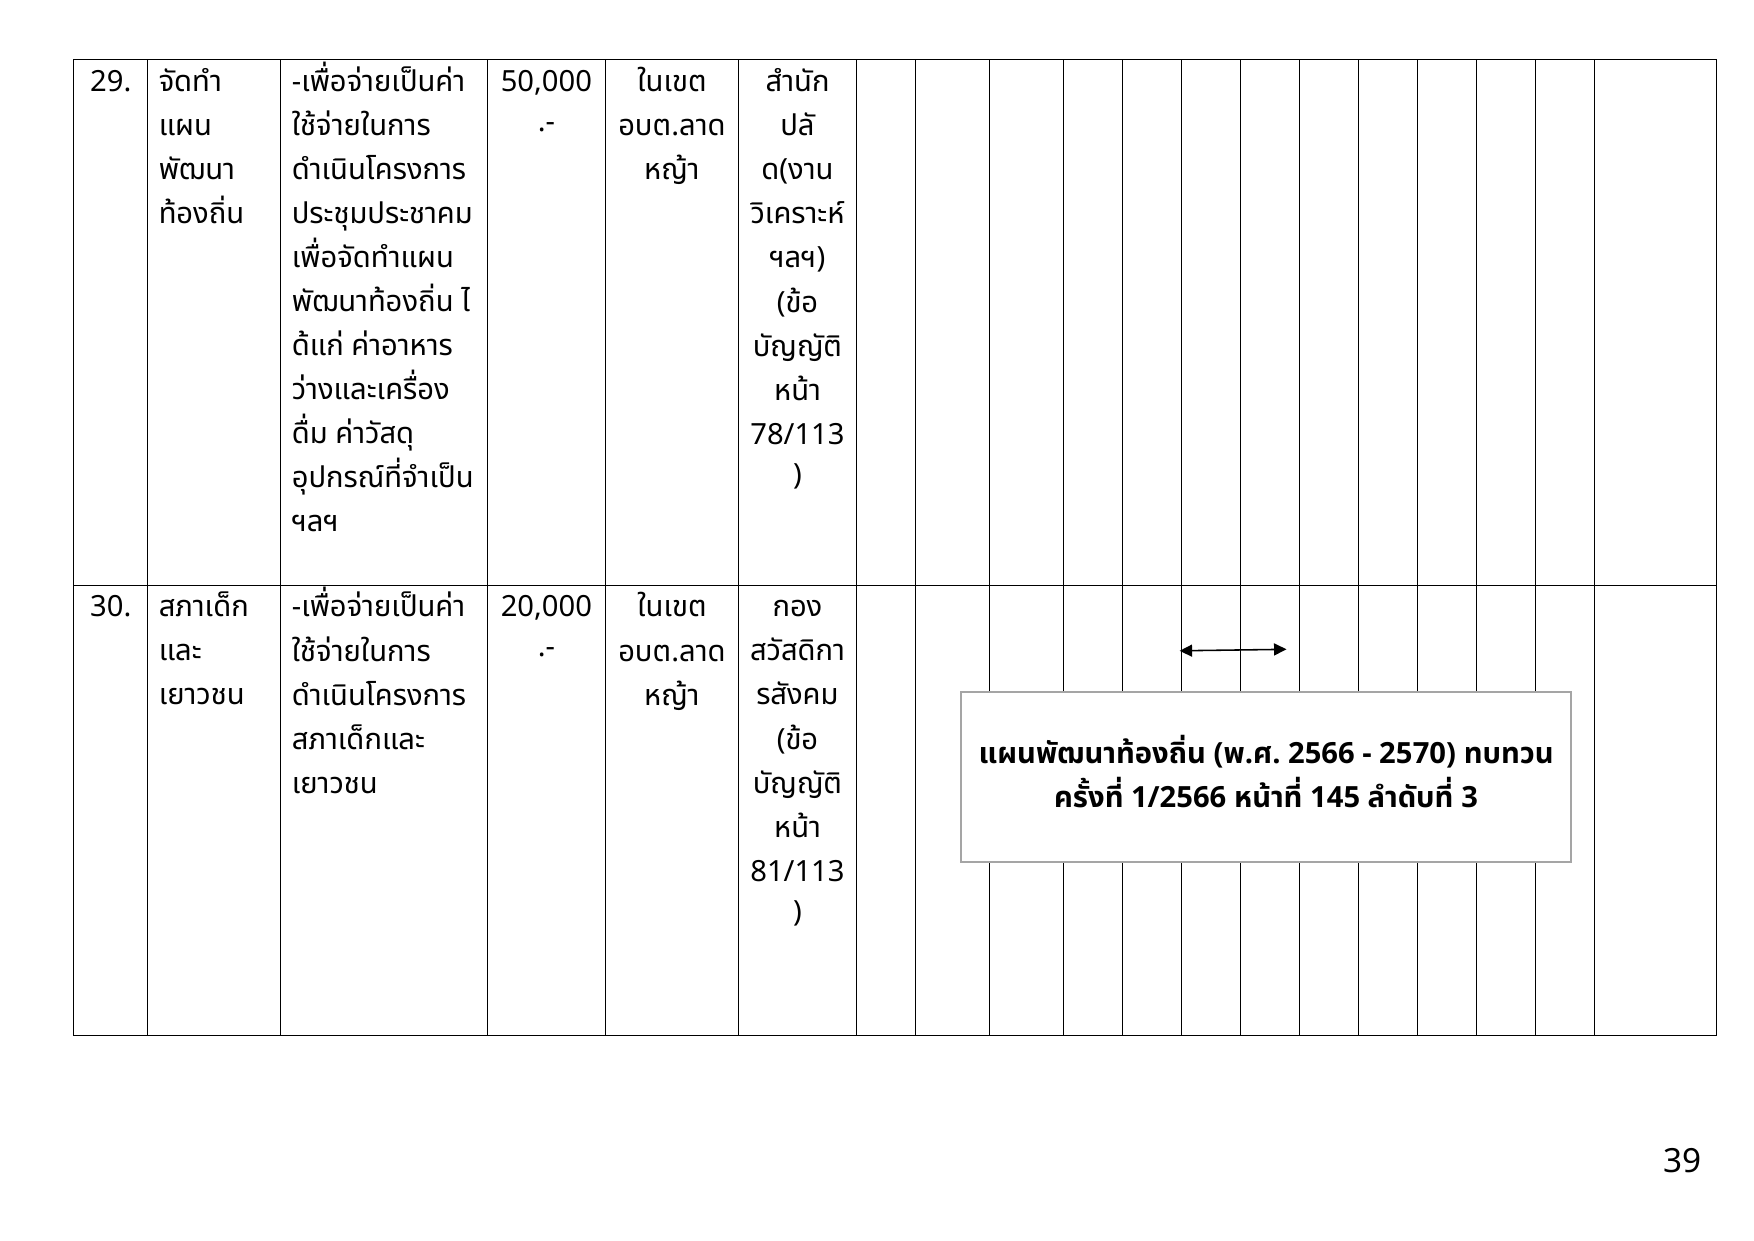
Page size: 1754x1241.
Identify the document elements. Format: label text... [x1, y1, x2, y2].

table_cell -เพื่อจ่ายเป็นค่าใช้จ่ายในการดำเนินโครงการประชุมประชาคมเพื่อจัดทำแผนพัฒนาท้องถิ่น ได้แก่ ค่าอาหารว่างและเครื่องดื่ม ค่าวัสดุอุปกรณ์ที่จำเป็น ฯลฯ [281, 60, 487, 585]
table_cell [1182, 586, 1240, 649]
table_cell [1359, 60, 1417, 585]
table_cell [1418, 60, 1476, 585]
table_cell [916, 60, 989, 585]
table_cell ในเขต อบต.ลาดหญ้า [606, 60, 738, 585]
table_cell [990, 586, 1063, 691]
table_cell [1123, 586, 1181, 691]
table_cell [1536, 586, 1594, 1035]
table_cell [1477, 60, 1535, 585]
table_cell [1064, 586, 1122, 691]
table_cell กองสวัสดิการสังคม (ข้อบัญญัติ หน้า 81/113) [739, 586, 856, 1035]
table_cell [1300, 863, 1358, 1035]
table_cell [916, 586, 989, 1035]
table_cell จัดทำแผนพัฒนาท้องถิ่น [148, 60, 280, 585]
table_cell [1536, 60, 1594, 585]
table_cell -เพื่อจ่ายเป็นค่าใช้จ่ายในการดำเนินโครงการสภาเด็กและเยาวชน [281, 586, 487, 1035]
table_cell [1359, 863, 1417, 1035]
table_cell [1300, 60, 1358, 585]
table_cell 20,000.- [488, 586, 605, 1035]
table_cell 50,000.- [488, 60, 605, 585]
table_cell [1359, 586, 1417, 691]
table_cell [990, 863, 1063, 1035]
table_cell ในเขต อบต.ลาดหญ้า [606, 586, 738, 1035]
table_cell สำนักปลัด(งานวิเคราะห์ฯลฯ) (ข้อบัญญัติหน้า 78/113) [739, 60, 856, 585]
table_cell 29. [74, 60, 147, 585]
table_cell [1477, 863, 1535, 1035]
table_cell [1123, 863, 1181, 1035]
table_cell [990, 60, 1063, 585]
table_cell [1241, 60, 1299, 585]
table_cell [1595, 586, 1716, 1035]
table_cell [1241, 586, 1299, 691]
table_cell [1595, 60, 1716, 585]
table_cell [1123, 60, 1181, 585]
table_cell [1064, 60, 1122, 585]
table_cell [857, 60, 915, 585]
table_cell [1418, 586, 1476, 691]
table_cell [1300, 586, 1358, 691]
table_cell สภาเด็กและเยาวชน [148, 586, 280, 1035]
table_cell [1418, 863, 1476, 1035]
table_cell 30. [74, 586, 147, 1035]
table_cell [1182, 651, 1240, 691]
table_cell [1241, 863, 1299, 1035]
table_cell [1477, 586, 1535, 691]
table_cell [1182, 863, 1240, 1035]
table_cell [857, 586, 915, 1035]
table_cell [1064, 863, 1122, 1035]
table_cell [1182, 60, 1240, 585]
